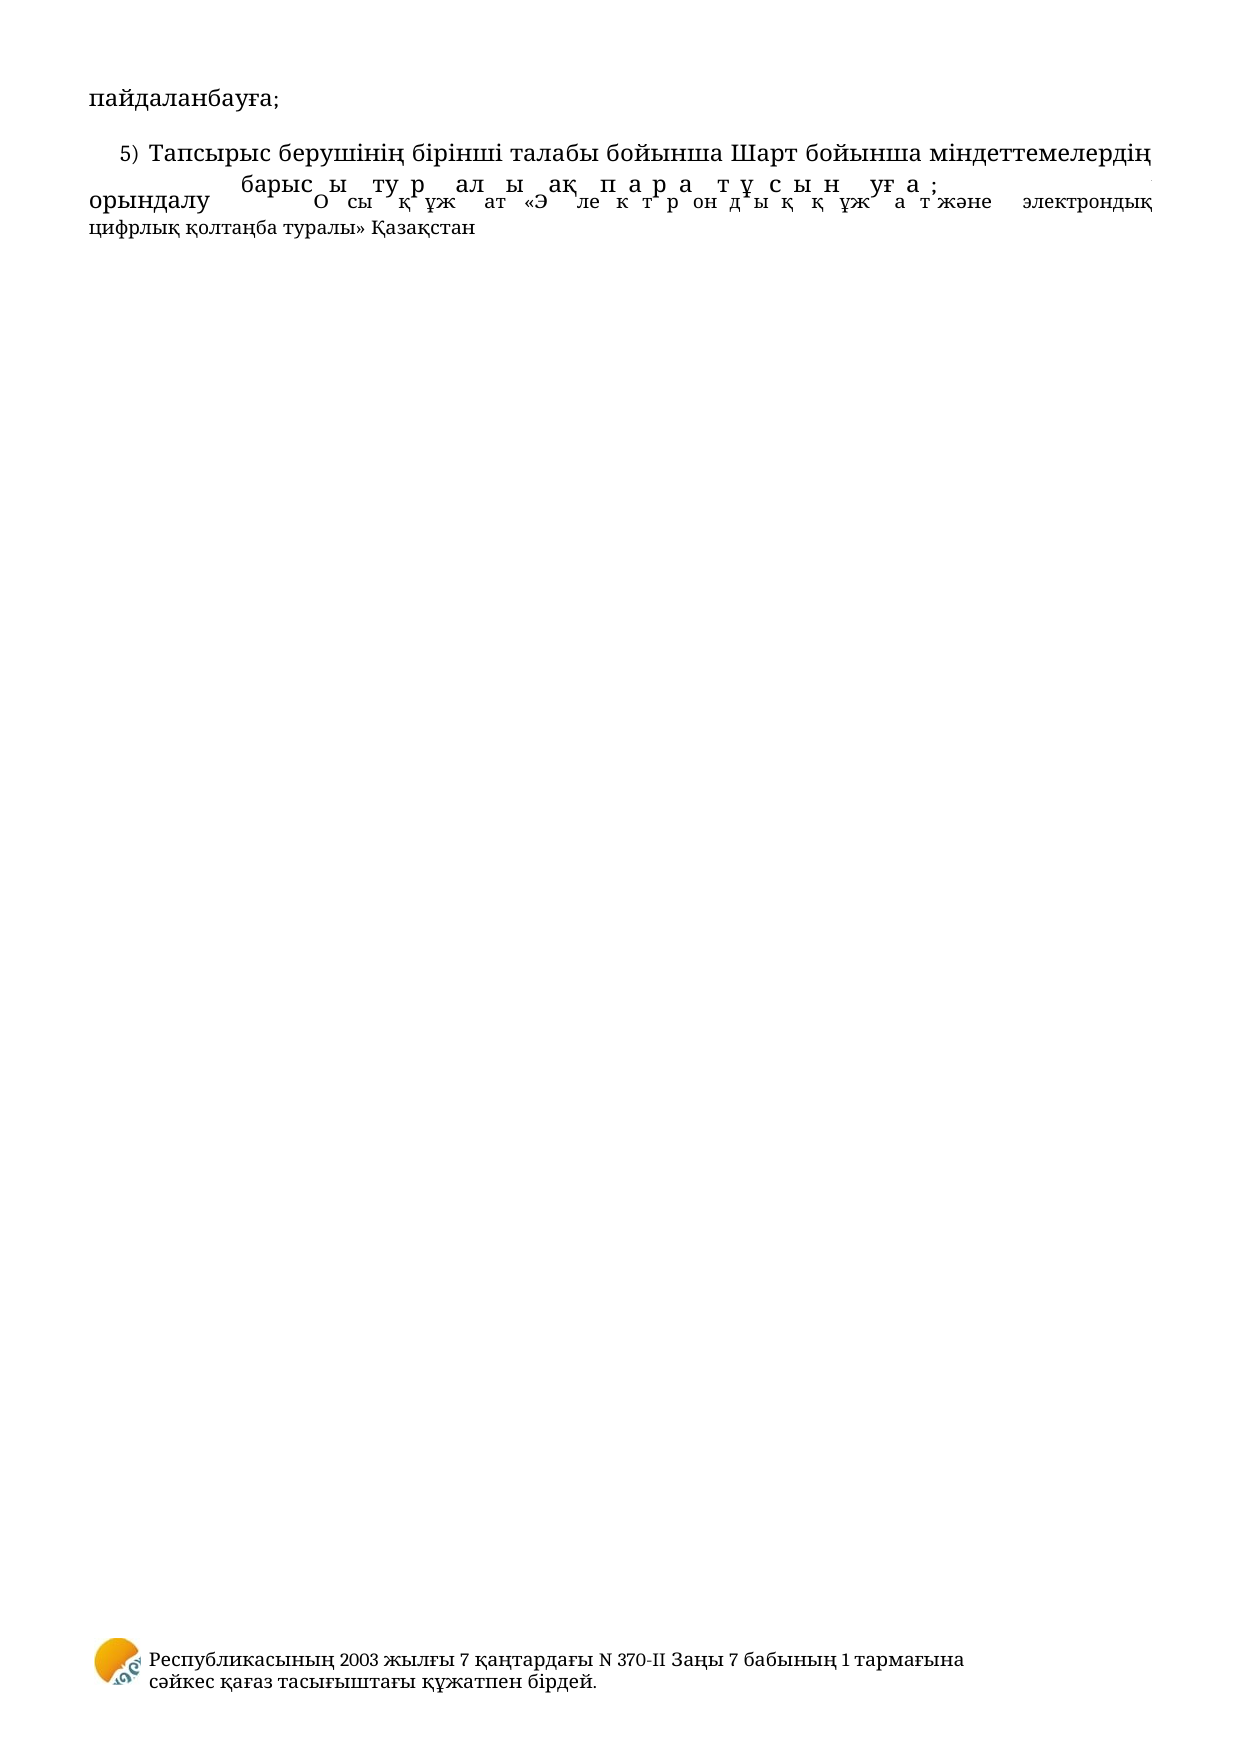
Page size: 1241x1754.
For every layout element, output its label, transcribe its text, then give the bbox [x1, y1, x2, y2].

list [88, 85, 1152, 112]
picture [94, 1638, 141, 1685]
list Тапсырыс берушінің бірінші талабы бойынша Шарт бойынша міндеттемелердің орындалу барысОысытуқрұжалаты«Эақлепкатрраонтдұысқықнұжуғаат;және электрондық цифрлық қолтаңба туралы» Қазақстан [88, 141, 1152, 239]
